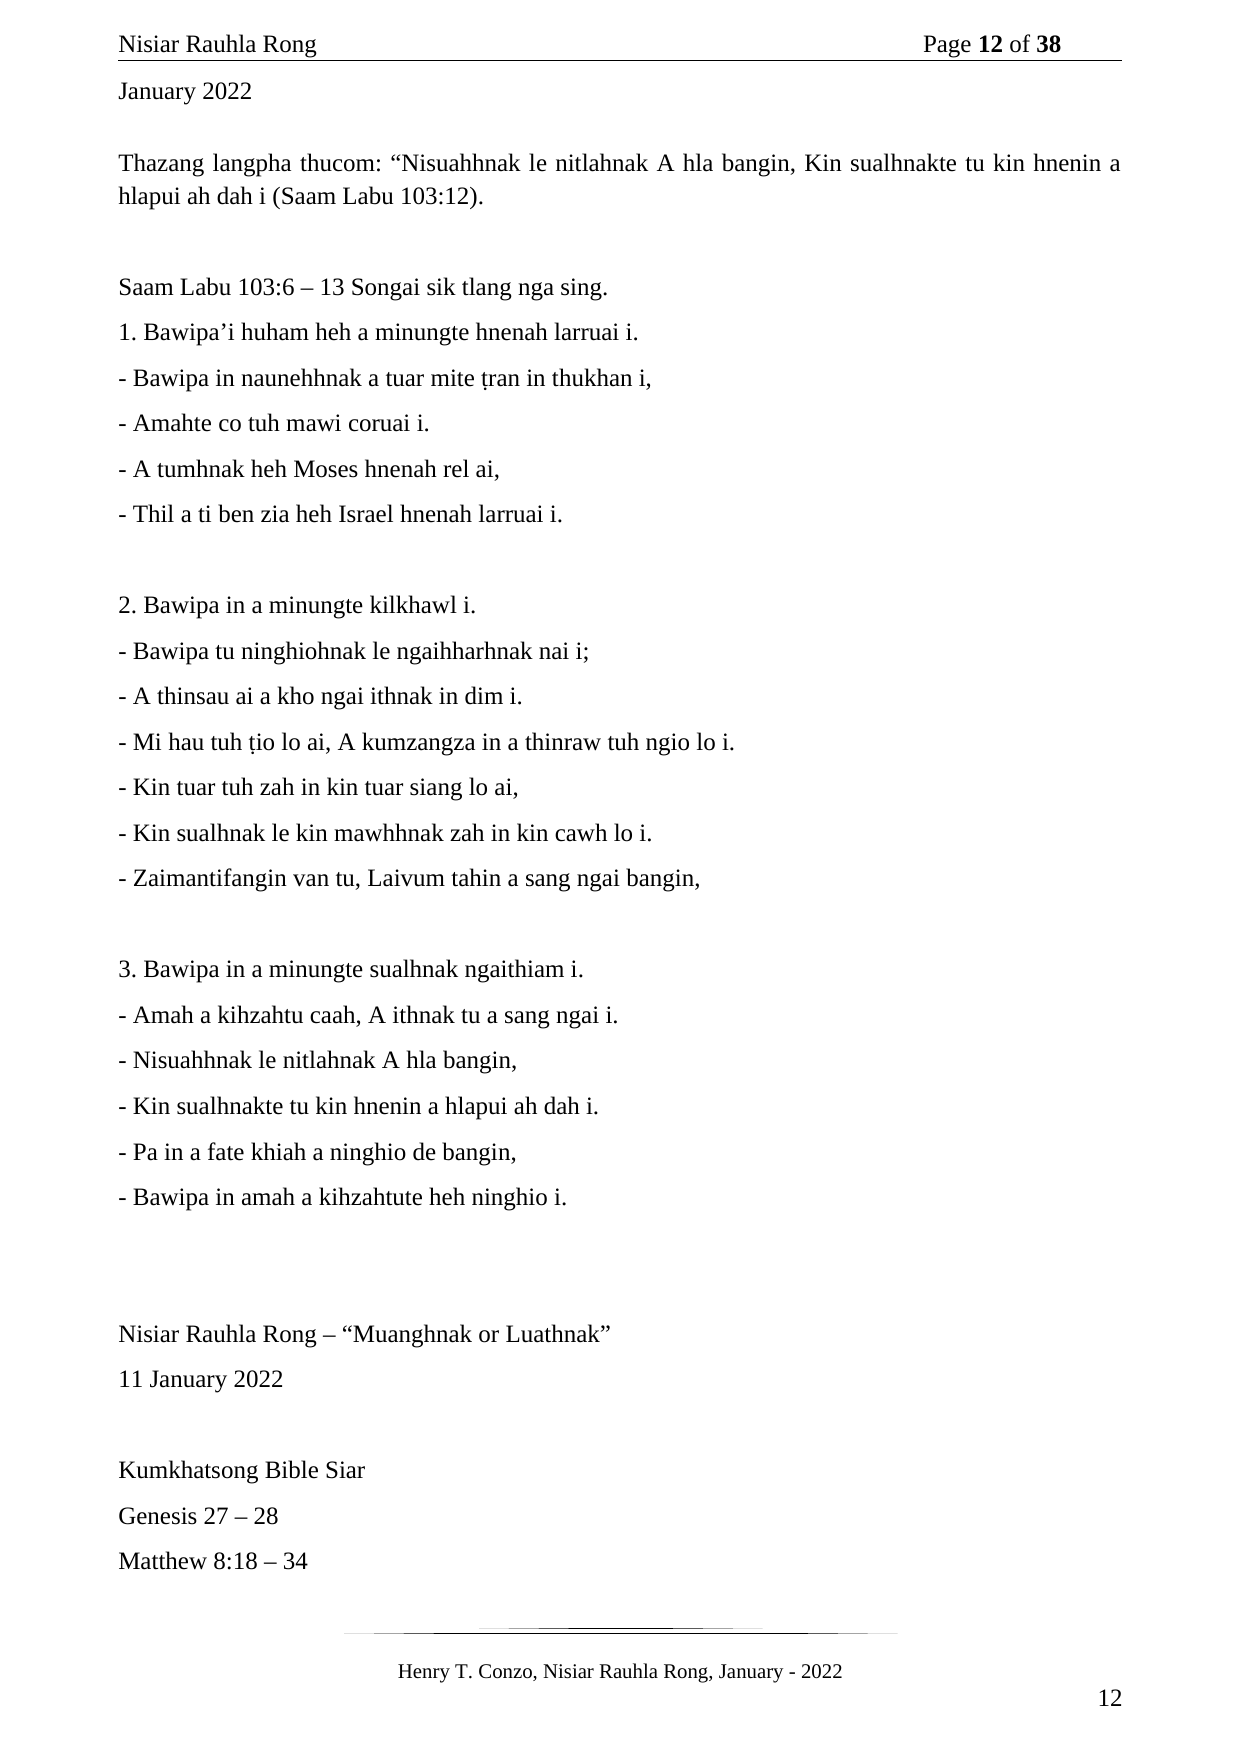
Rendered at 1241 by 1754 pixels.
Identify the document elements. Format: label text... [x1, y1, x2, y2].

text Genesis 27 – 28 [118, 1501, 1122, 1529]
text - Nisuahhnak le nitlahnak A hla bangin, [118, 1046, 1122, 1074]
text - Mi hau tuh ṭio lo ai, A kumzangza in a thinraw tuh ngio lo i. [118, 727, 1122, 756]
text - Bawipa in amah a kihzahtute heh ninghio i. [118, 1182, 1122, 1211]
text - Amahte co tuh mawi coruai i. [118, 408, 1122, 437]
text Nisiar Rauhla Rong – “Muanghnak or Luathnak” [118, 1319, 1122, 1347]
text - Kin sualhnakte tu kin hnenin a hlapui ah dah i. [118, 1091, 1122, 1120]
text Thazang langpha thucom: “Nisuahhnak le nitlahnak A hla bangin, Kin sualhnakte tu kin hnenin a hlapui ah dah i (Saam Labu 103:12). [118, 148, 1122, 209]
text 1. Bawipa’i huham heh a minungte hnenah larruai i. [118, 317, 1122, 346]
text - Thil a ti ben zia heh Israel hnenah larruai i. [118, 499, 1122, 528]
text Saam Labu 103:6 – 13 Songai sik tlang nga sing. [118, 272, 1122, 301]
text - A tumhnak heh Moses hnenah rel ai, [118, 454, 1122, 483]
text - Kin sualhnak le kin mawhhnak zah in kin cawh lo i. [118, 818, 1122, 847]
text - Zaimantifangin van tu, Laivum tahin a sang ngai bangin, [118, 863, 1122, 892]
text - Bawipa tu ninghiohnak le ngaihharhnak nai i; [118, 636, 1122, 665]
text - Kin tuar tuh zah in kin tuar siang lo ai, [118, 772, 1122, 801]
text Kumkhatsong Bible Siar [118, 1455, 1122, 1484]
text 3. Bawipa in a minungte sualhnak ngaithiam i. [118, 954, 1122, 983]
text - Amah a kihzahtu caah, A ithnak tu a sang ngai i. [118, 1000, 1122, 1029]
text 11 January 2022 [118, 1364, 1122, 1393]
text - Pa in a fate khiah a ninghio de bangin, [118, 1137, 1122, 1165]
text Matthew 8:18 – 34 [118, 1546, 1122, 1575]
text - Bawipa in naunehhnak a tuar mite ṭran in thukhan i, [118, 363, 1122, 392]
text 2. Bawipa in a minungte kilkhawl i. [118, 590, 1122, 619]
text - A thinsau ai a kho ngai ithnak in dim i. [118, 681, 1122, 710]
